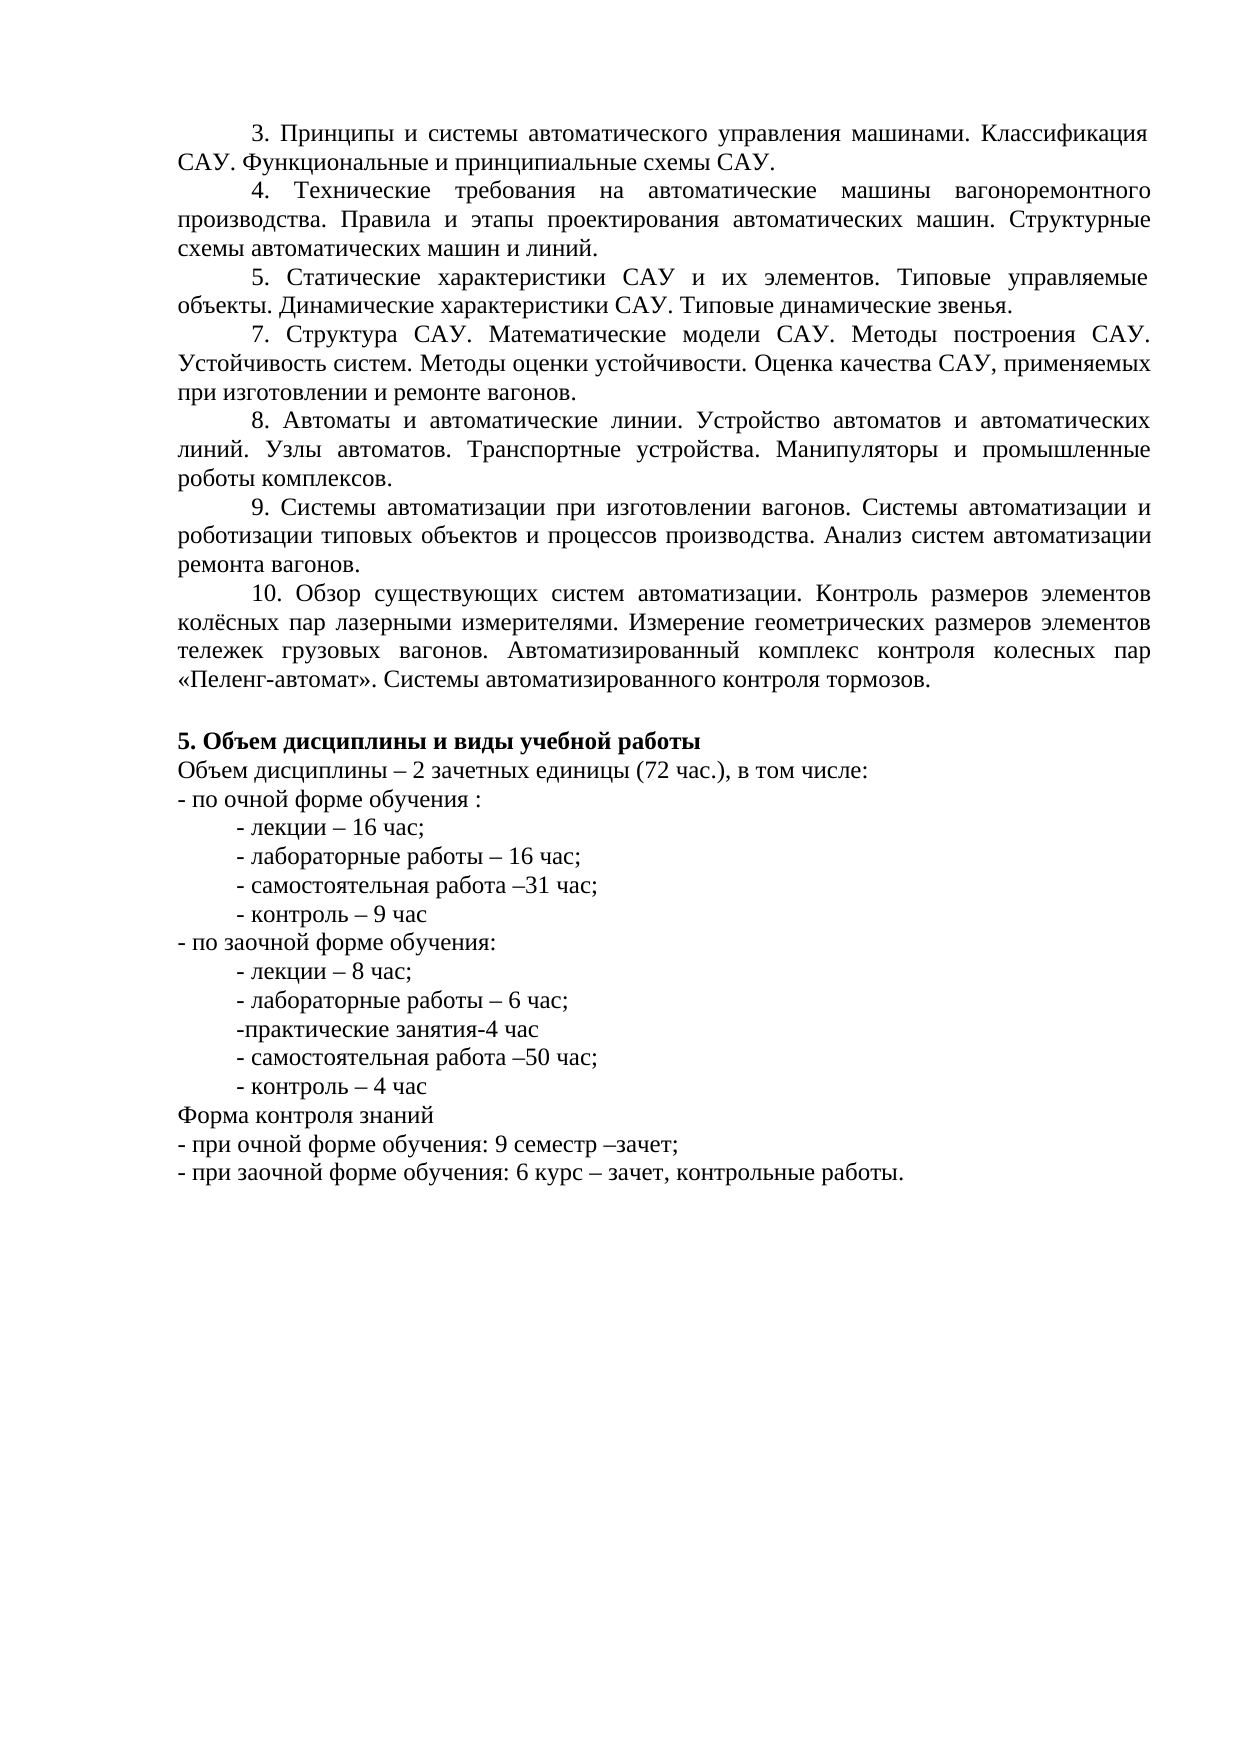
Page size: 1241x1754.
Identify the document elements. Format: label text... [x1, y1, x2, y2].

text Объем дисциплины – 2 зачетных единицы (72 час.), в том числе: [177, 755, 1152, 784]
text 5. Объем дисциплины и виды учебной работы [177, 726, 1152, 755]
text 7. Структура САУ. Математические модели САУ. Методы построения САУ. Устойчивость систем. Методы оценки устойчивости. Оценка качества САУ, применяемых при изготовлении и ремонте вагонов. [177, 319, 1152, 406]
text - лабораторные работы – 6 час; [177, 985, 1152, 1014]
text 3. Принципы и системы автоматического управления машинами. Классификация САУ. Функциональные и принципиальные схемы САУ. [177, 118, 1149, 176]
text Форма контроля знаний [177, 1100, 1152, 1129]
text - по очной форме обучения : [177, 784, 1152, 812]
text - лабораторные работы – 16 час; [177, 841, 1152, 870]
text - самостоятельная работа –50 час; [177, 1042, 1152, 1071]
text - самостоятельная работа –31 час; [177, 870, 1152, 899]
text - лекции – 8 час; [177, 956, 1152, 985]
text 5. Статические характеристики САУ и их элементов. Типовые управляемые объекты. Динамические характеристики САУ. Типовые динамические звенья. [177, 262, 1149, 319]
text - при заочной форме обучения: 6 курс – зачет, контрольные работы. [177, 1157, 1152, 1186]
text 4. Технические требования на автоматические машины вагоноремонтного производства. Правила и этапы проектирования автоматических машин. Структурные схемы автоматических машин и линий. [177, 176, 1152, 262]
text - при очной форме обучения: 9 семестр –зачет; [177, 1129, 1152, 1157]
text -практические занятия-4 час [177, 1014, 1152, 1042]
text - по заочной форме обучения: [177, 927, 1152, 956]
text - контроль – 9 час [177, 899, 1152, 927]
text - лекции – 16 час; [177, 812, 1152, 841]
text 9. Системы автоматизации при изготовлении вагонов. Системы автоматизации и роботизации типовых объектов и процессов производства. Анализ систем автоматизации ремонта вагонов. [177, 492, 1152, 578]
text - контроль – 4 час [177, 1071, 1152, 1100]
text 10. Обзор существующих систем автоматизации. Контроль размеров элементов колёсных пар лазерными измерителями. Измерение геометрических размеров элементов тележек грузовых вагонов. Автоматизированный комплекс контроля колесных пар «Пеленг-автомат». Системы автоматизированного контроля тормозов. [177, 578, 1152, 693]
text 8. Автоматы и автоматические линии. Устройство автоматов и автоматических линий. Узлы автоматов. Транспортные устройства. Манипуляторы и промышленные роботы комплексов. [177, 406, 1152, 492]
